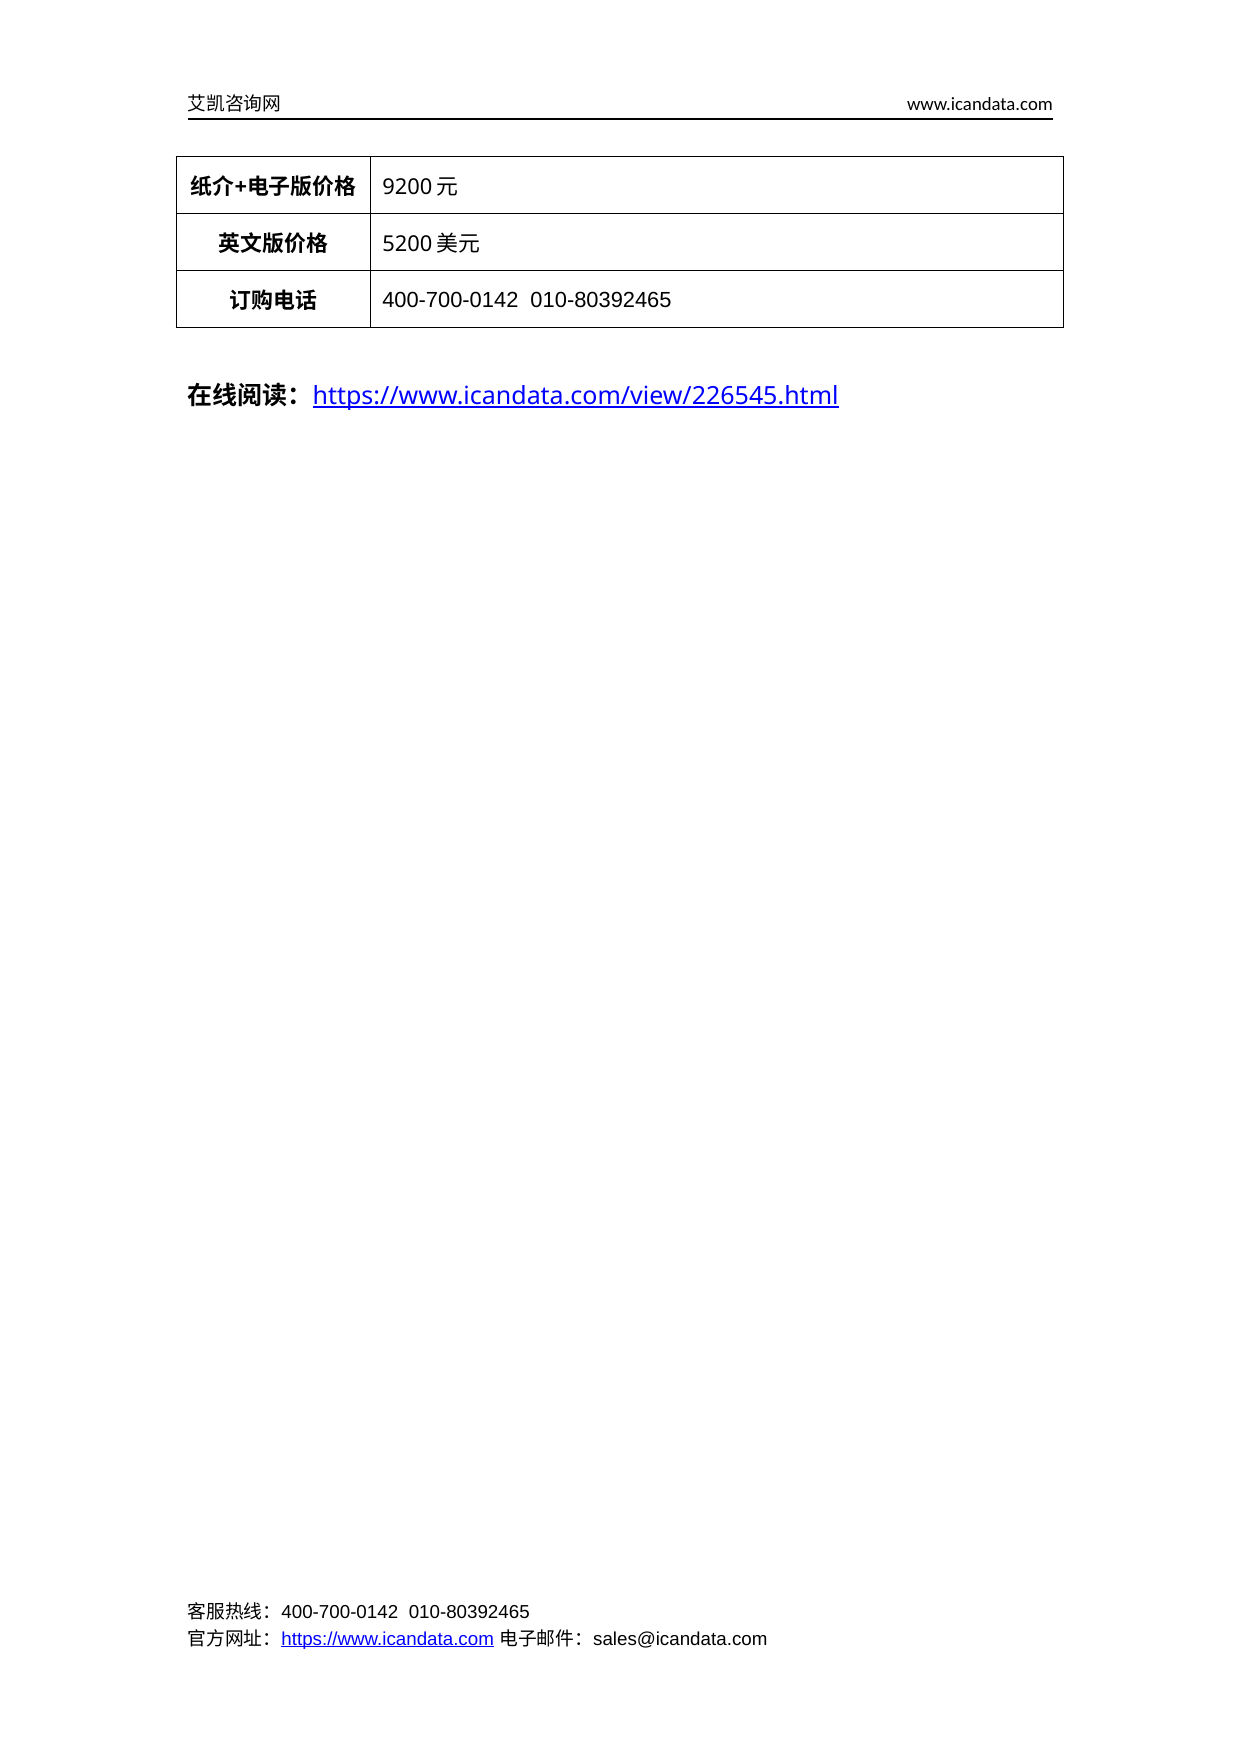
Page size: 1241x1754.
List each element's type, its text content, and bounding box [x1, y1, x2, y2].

table_cell 英文版价格 [177, 214, 370, 270]
text 在线阅读：https://www.icandata.com/view/226545.html [187, 361, 1053, 426]
table_cell 5200美元 [371, 214, 1063, 270]
table_cell 纸介+电子版价格 [177, 157, 370, 213]
table_cell 400-700-0142 010-80392465 [371, 271, 1063, 327]
table_cell 订购电话 [177, 271, 370, 327]
table_cell 9200元 [371, 157, 1063, 213]
